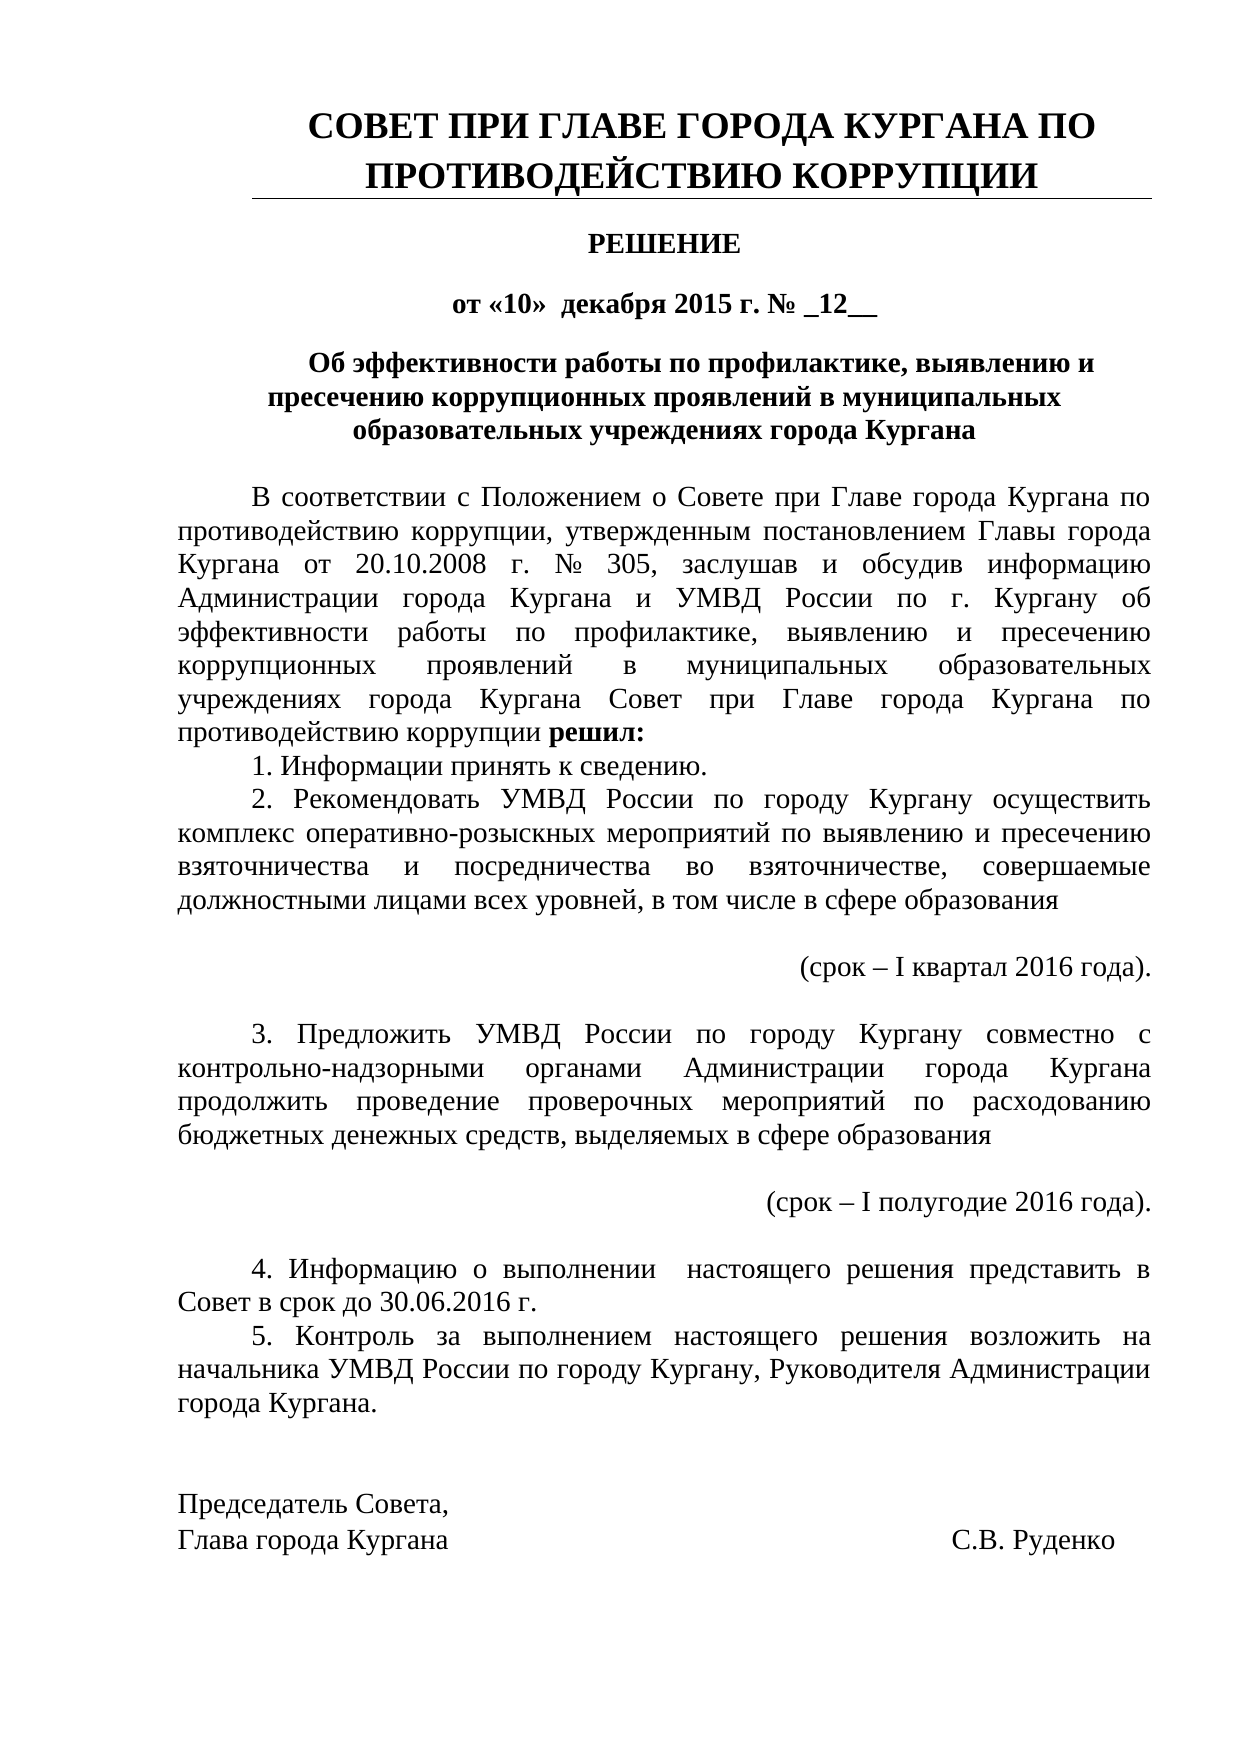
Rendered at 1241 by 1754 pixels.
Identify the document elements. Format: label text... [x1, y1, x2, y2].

text Об эффективности работы по профилактике, выявлению и пресечению коррупционных проявлений в муниципальных образовательных учреждениях города Кургана [177, 345, 1152, 446]
list СОВЕТ ПРИ ГЛАВЕ ГОРОДА КУРГАНА ПО ПРОТИВОДЕЙСТВИЮ КОРРУПЦИИ [252, 103, 1152, 198]
text 2. Рекомендовать УМВД России по городу Кургану осуществить комплекс оперативно-розыскных мероприятий по выявлению и пресечению взяточничества и посредничества во взяточничестве, совершаемые должностными лицами всех уровней, в том числе в сфере образования [177, 781, 1152, 916]
text от «10» декабря . № _12__ [177, 286, 1152, 319]
text 3. Предложить УМВД России по городу Кургану совместно с контрольно-надзорными органами Администрации города Кургана продолжить проведение проверочных мероприятий по расходованию бюджетных денежных средств, выделяемых в сфере образования [177, 1016, 1152, 1150]
text Глава города Кургана С.В. Руденко [177, 1522, 1152, 1556]
text РЕШЕНИЕ [177, 227, 1152, 260]
text 5. Контроль за выполнением настоящего решения возложить на начальника УМВД России по городу Кургану, Руководителя Администрации города Кургана. [177, 1318, 1152, 1419]
text Председатель Совета, [177, 1486, 1152, 1519]
text (срок – I полугодие 2016 года). [177, 1184, 1152, 1217]
text 4. Информацию о выполнении настоящего решения представить в Совет в срок до 30.06.2016 г. [177, 1251, 1152, 1318]
text 1. Информации принять к сведению. [177, 748, 1152, 781]
text В соответствии с Положением о Совете при Главе города Кургана по противодействию коррупции, утвержденным постановлением Главы города Кургана от 20.10.2008 г. № 305, заслушав и обсудив информацию Администрации города Кургана и УМВД России по г. Кургану об эффективности работы по профилактике, выявлению и пресечению коррупционных проявлений в муниципальных образовательных учреждениях города Кургана Совет при Главе города Кургана по противодействию коррупции решил: [177, 479, 1152, 748]
text (срок – I квартал 2016 года). [177, 949, 1152, 983]
